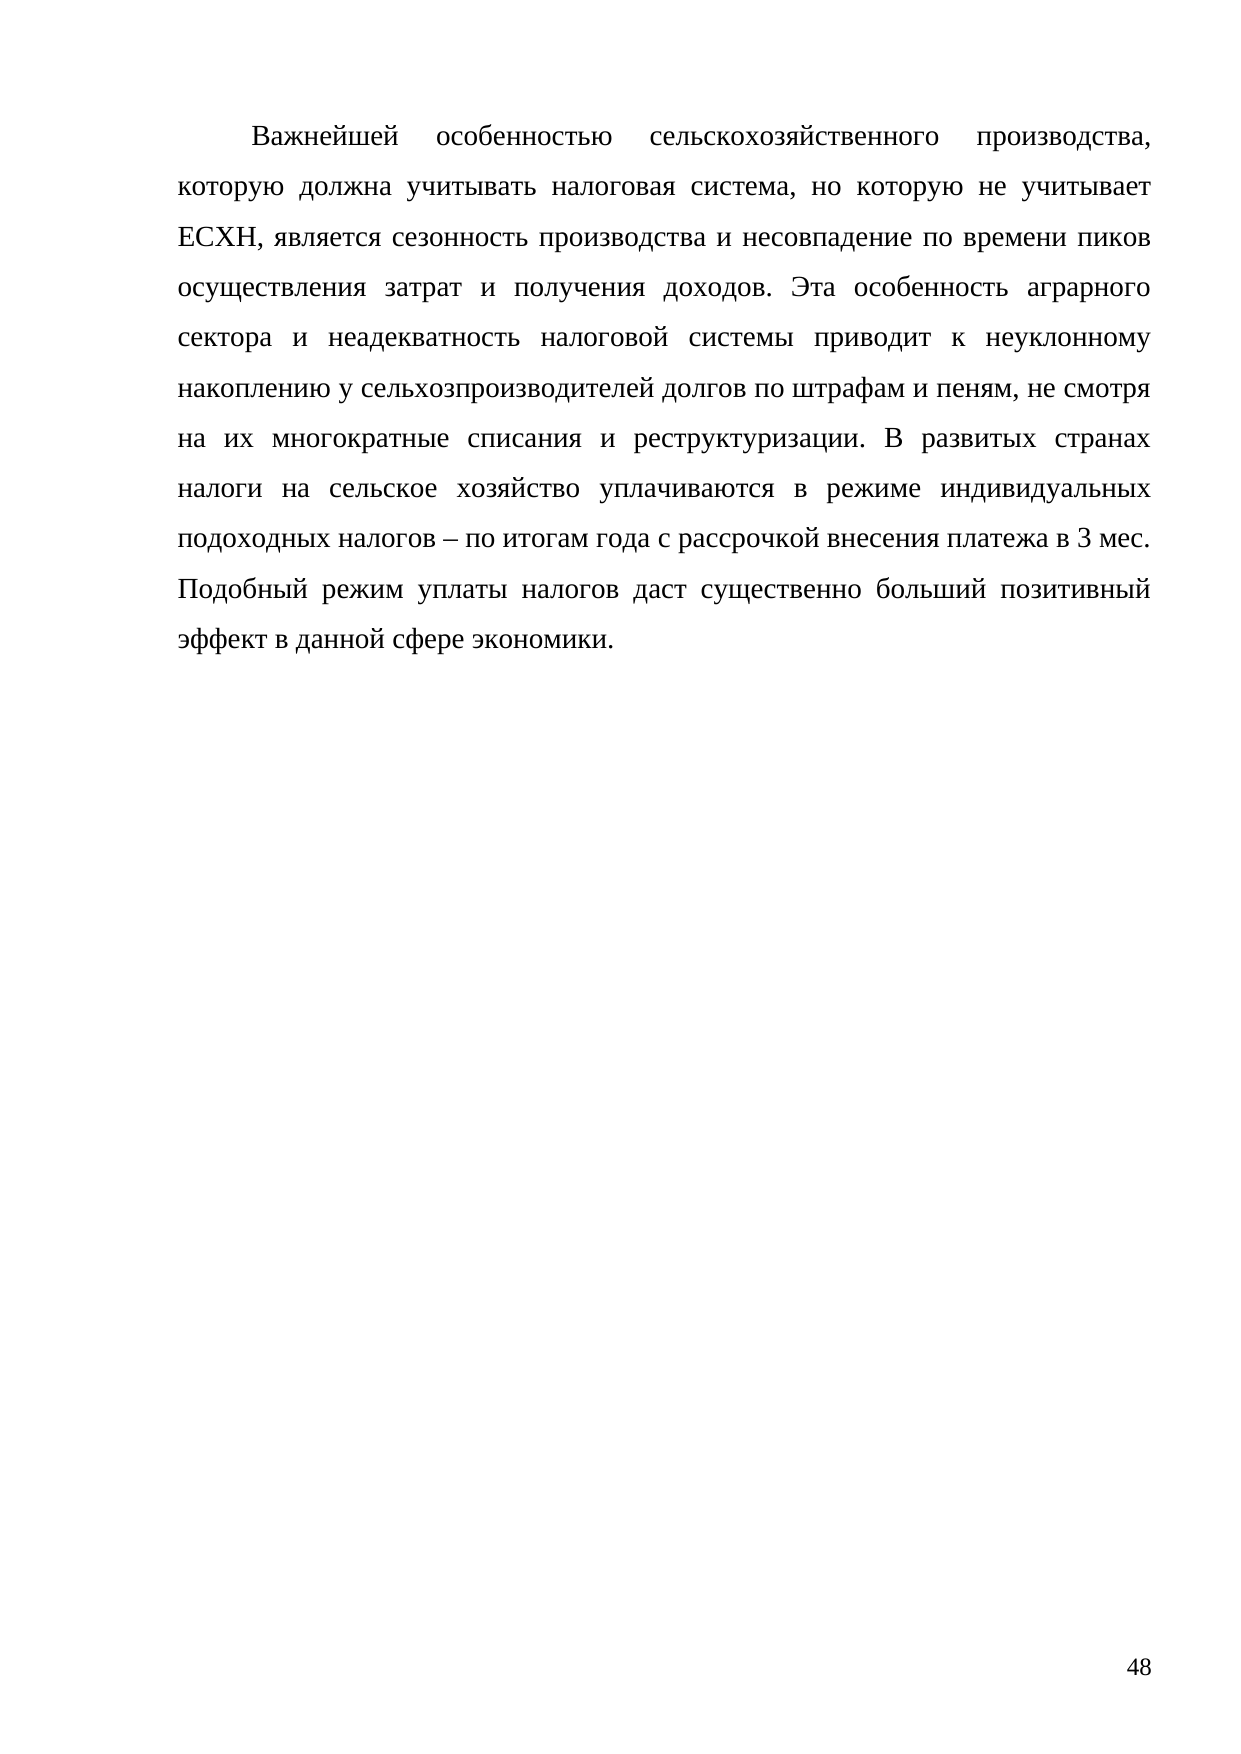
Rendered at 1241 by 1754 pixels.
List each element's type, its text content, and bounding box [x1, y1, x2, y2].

text Важнейшей особенностью сельскохозяйственного производства, которую должна учитывать налоговая система, но которую не учитывает ЕСХН, является сезонность производства и несовпадение по времени пиков осуществления затрат и получения доходов. Эта особенность аграрного сектора и неадекватность налоговой системы приводит к неуклонному накоплению у сельхозпроизводителей долгов по штрафам и пеням, не смотря на их многократные списания и реструктуризации. В развитых странах налоги на сельское хозяйство уплачиваются в режиме индивидуальных подоходных налогов – по итогам года с рассрочкой внесения платежа в 3 мес. Подобный режим уплаты налогов даст существенно больший позитивный эффект в данной сфере экономики. [177, 118, 1152, 655]
